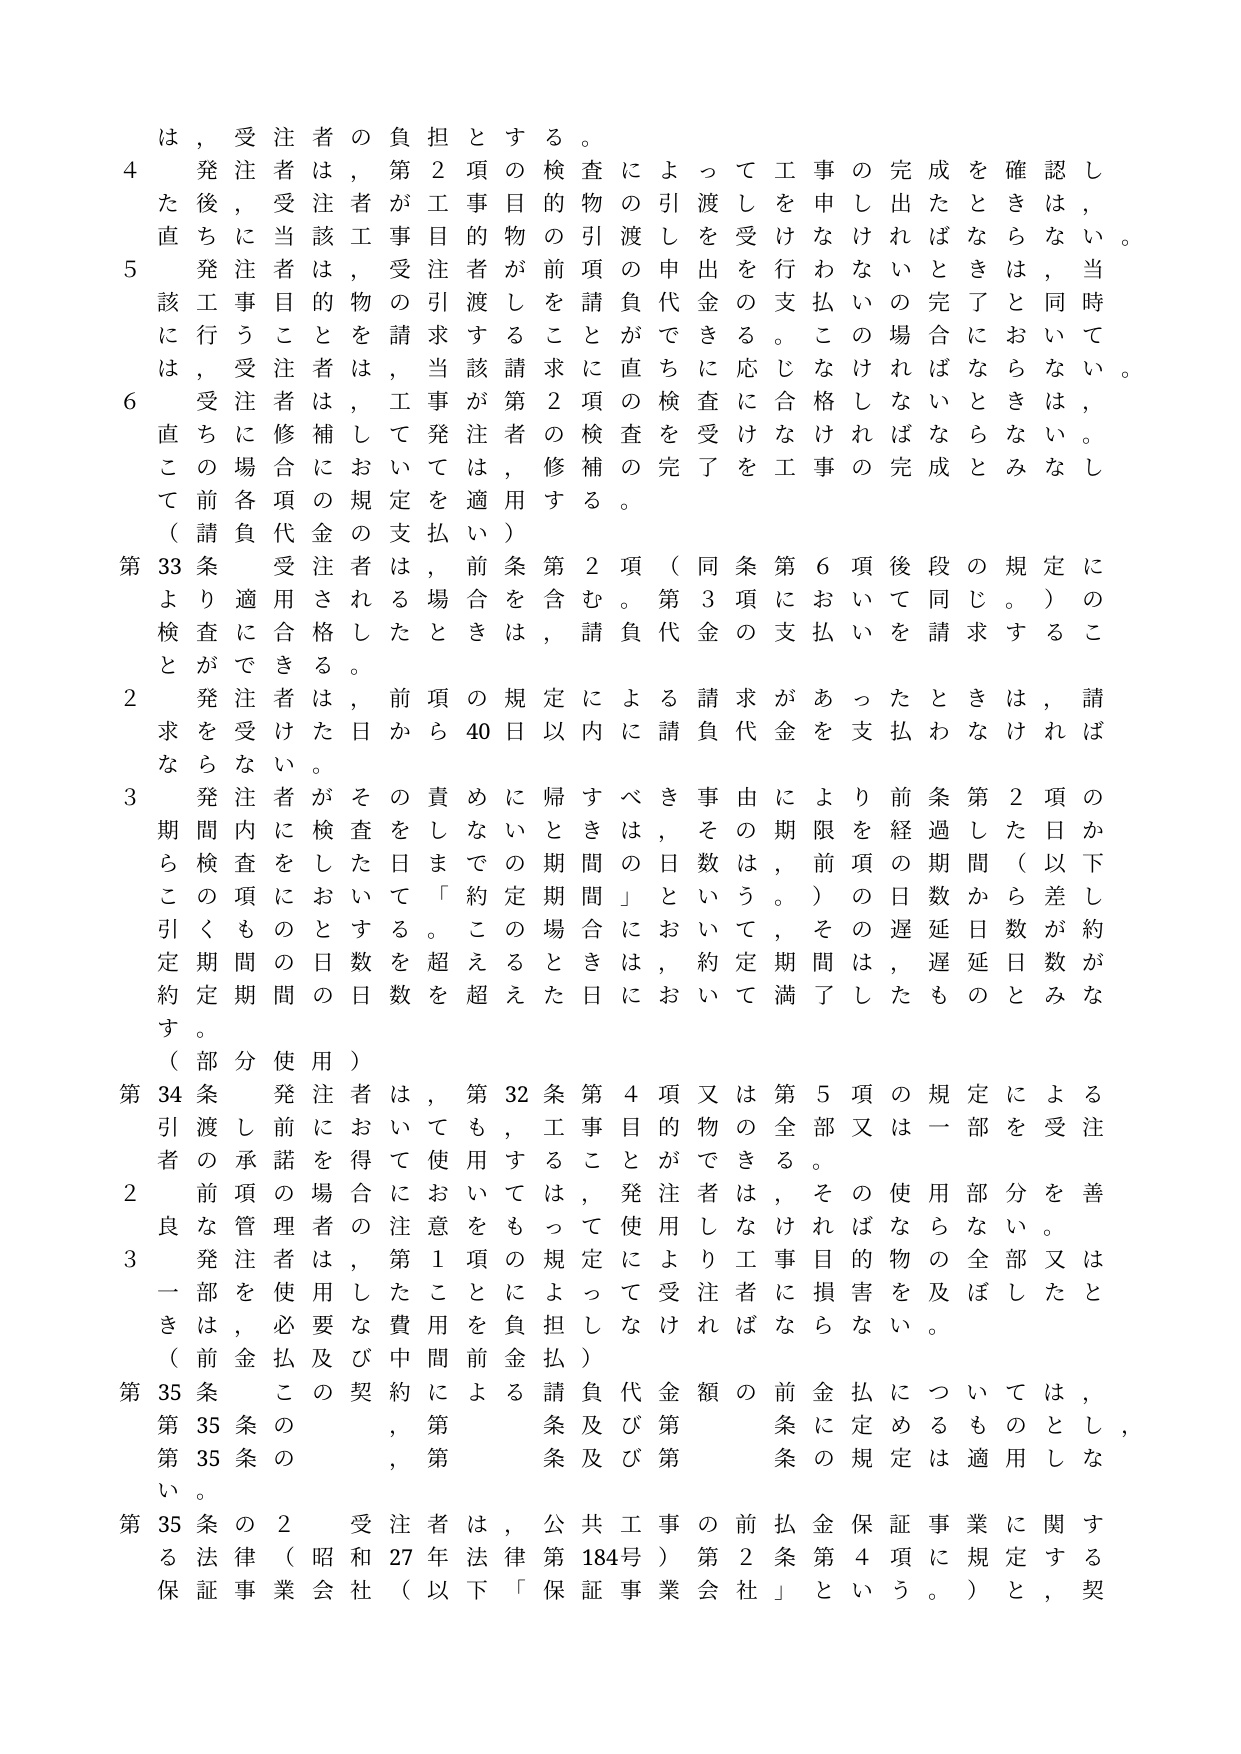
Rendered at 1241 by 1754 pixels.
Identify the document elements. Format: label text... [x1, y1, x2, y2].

text （部分使用） [119, 1044, 1121, 1077]
text （前金払及び中間前金払） [119, 1341, 1121, 1374]
text ５ 発注者は，受注者が前項の申出を行わないときは，当該工事目的物の引渡しを請負代金の支払いの完了と同時に行うことを請求することができる。この場合においては，受注者は，当該請求に直ちに応じなければならない。 [119, 251, 1121, 383]
text （請負代金の支払い） [119, 515, 1121, 548]
text ３ 発注者は，第１項の規定により工事目的物の全部又は一部を使用したことによって受注者に損害を及ぼしたときは，必要な費用を負担しなければならない。 [119, 1242, 1121, 1341]
text ４ 発注者は，第２項の検査によって工事の完成を確認した後，受注者が工事目的物の引渡しを申し出たときは，直ちに当該工事目的物の引渡しを受けなければならない。 [119, 152, 1121, 251]
text ６ 受注者は，工事が第２項の検査に合格しないときは，直ちに修補して発注者の検査を受けなければならない。この場合においては，修補の完了を工事の完成とみなして前各項の規定を適用する。 [119, 383, 1121, 515]
text ２ 発注者は，前項の規定による請求があったときは，請求を受けた日から40日以内に請負代金を支払わなければならない。 [119, 681, 1121, 779]
text 第34条 発注者は，第32条第４項又は第５項の規定による引渡し前においても，工事目的物の全部又は一部を受注者の承諾を得て使用することができる。 [119, 1077, 1121, 1176]
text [119, 1506, 1121, 1605]
text ３ 発注者がその責めに帰すべき事由により前条第２項の期間内に検査をしないときは，その期限を経過した日から検査をした日までの期間の日数は，前項の期間（以下この項において「約定期間」という。）の日数から差し引くものとする。この場合において，その遅延日数が約定期間の日数を超えるときは，約定期間は，遅延日数が約定期間の日数を超えた日において満了したものとみなす。 [119, 779, 1121, 1044]
text 第33条 受注者は，前条第２項（同条第６項後段の規定により適用される場合を含む。第３項において同じ。）の検査に合格したときは，請負代金の支払いを請求することができる。 [119, 548, 1121, 681]
text 第35条 この契約による請負代金額の前金払については，第35条の ，第 条及び第 条に定めるものとし，第35条の ，第 条及び第 条の規定は適用しない。 [119, 1374, 1121, 1506]
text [119, 119, 1121, 152]
text ２ 前項の場合においては，発注者は，その使用部分を善良な管理者の注意をもって使用しなければならない。 [119, 1176, 1121, 1242]
